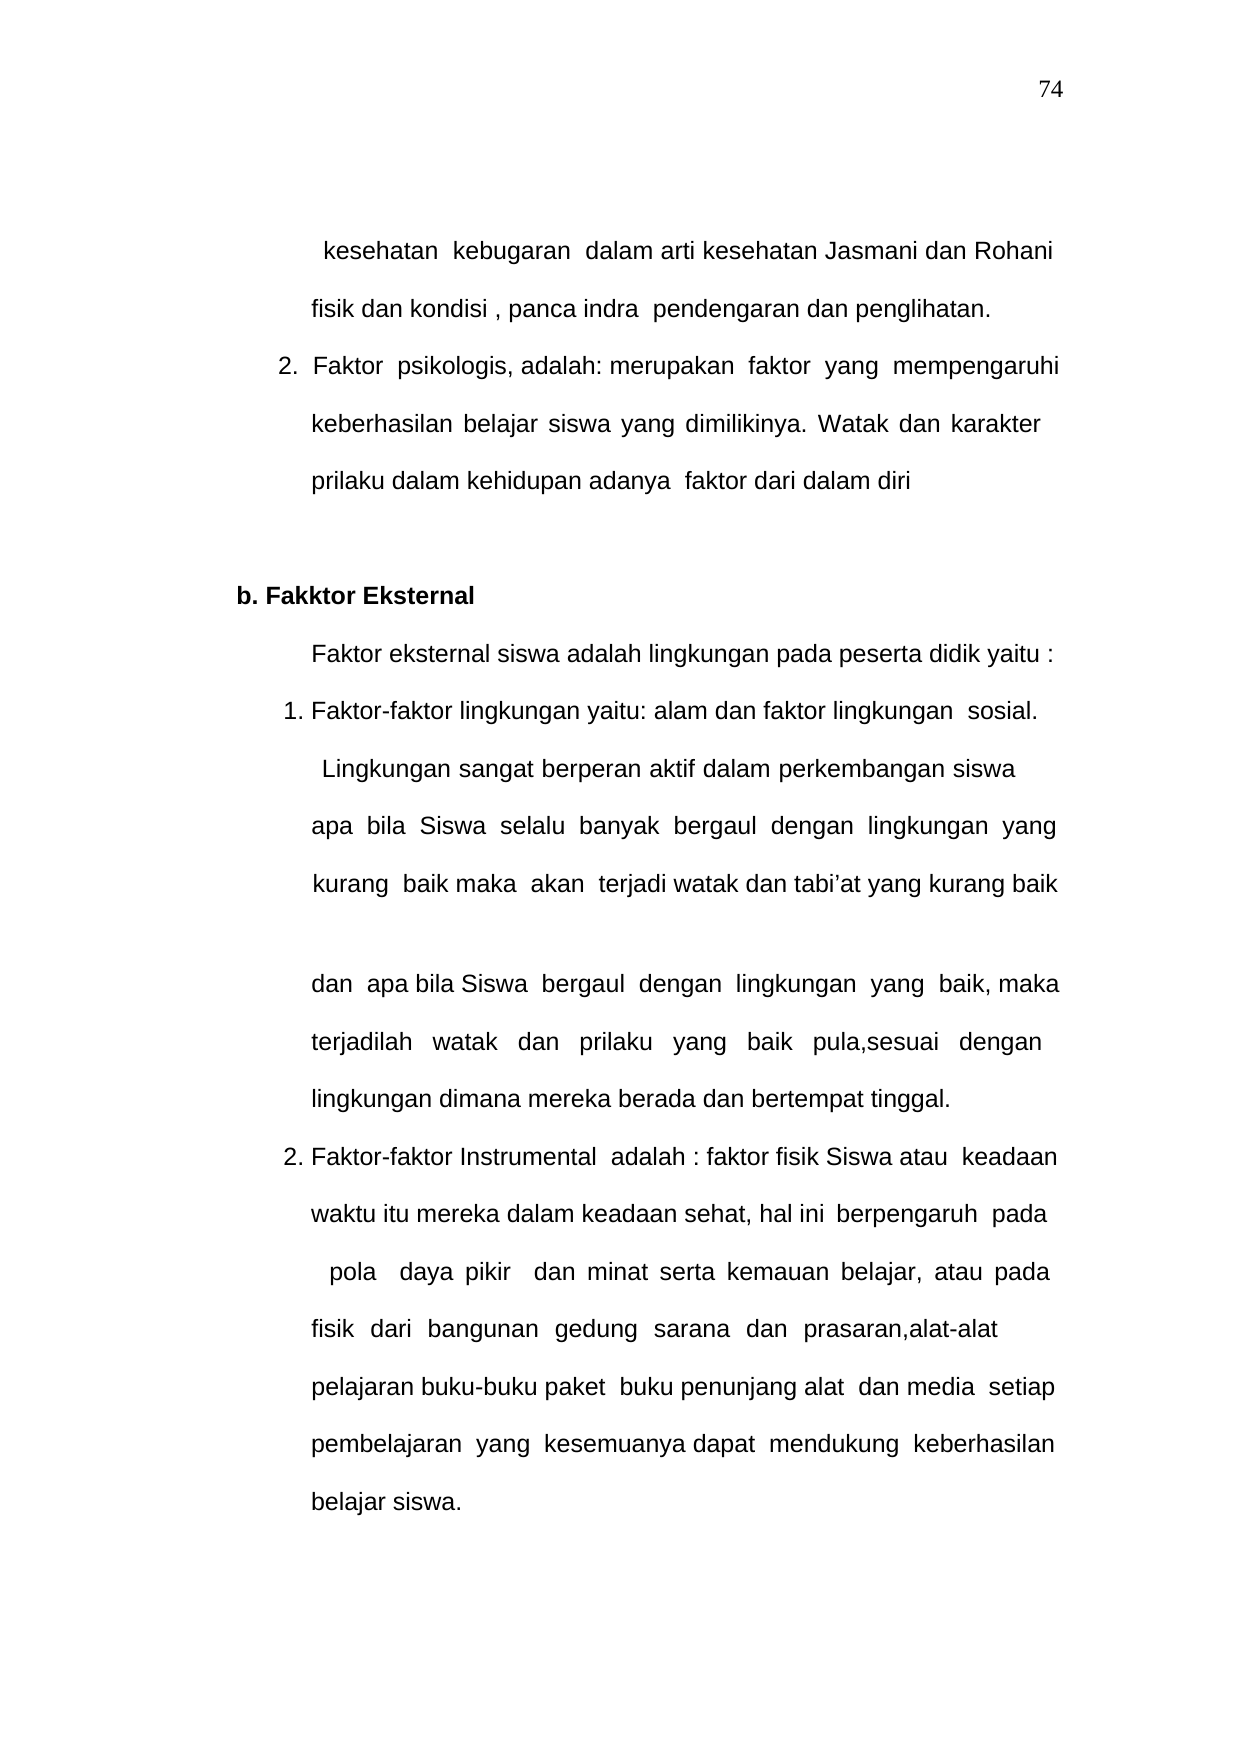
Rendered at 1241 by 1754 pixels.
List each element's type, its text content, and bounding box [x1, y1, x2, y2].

text 2. Faktor psikologis, adalah: merupakan faktor yang mempengaruhi [236, 351, 1063, 380]
text b. Fakktor Eksternal [236, 581, 1063, 610]
text keberhasilan belajar siswa yang dimilikinya. Watak dan karakter prilaku dalam kehidupan adanya faktor dari dalam diri [236, 409, 1063, 495]
text 1. Faktor-faktor lingkungan yaitu: alam dan faktor lingkungan sosial. [283, 696, 1063, 725]
text 2. Faktor-faktor Instrumental adalah : faktor fisik Siswa atau keadaan [283, 1142, 1063, 1171]
text dan apa bila Siswa bergaul dengan lingkungan yang baik, maka [283, 969, 1063, 998]
text terjadilah watak dan prilaku yang baik pula,sesuai dengan lingkungan dimana mereka berada dan bertempat tinggal. [283, 1027, 1063, 1113]
text kurang baik maka akan terjadi watak dan tabi’at yang kurang baik [236, 869, 1063, 897]
text waktu itu mereka dalam keadaan sehat, hal ini berpengaruh pada [283, 1199, 1063, 1228]
text Lingkungan sangat berperan aktif dalam perkembangan siswa apa bila Siswa selalu banyak bergaul dengan lingkungan yang [283, 754, 1063, 840]
text kesehatan kebugaran dalam arti kesehatan Jasmani dan Rohani fisik dan kondisi , panca indra pendengaran dan penglihatan. [236, 236, 1063, 322]
text pembelajaran yang kesemuanya dapat mendukung keberhasilan [283, 1429, 1063, 1458]
text belajar siswa. [283, 1487, 1063, 1516]
text pola daya pikir dan minat serta kemauan belajar, atau pada fisik dari bangunan gedung sarana dan prasaran,alat-alat pelajaran buku-buku paket buku penunjang alat dan media setiap [283, 1257, 1063, 1401]
text Faktor eksternal siswa adalah lingkungan pada peserta didik yaitu : [236, 639, 1063, 667]
